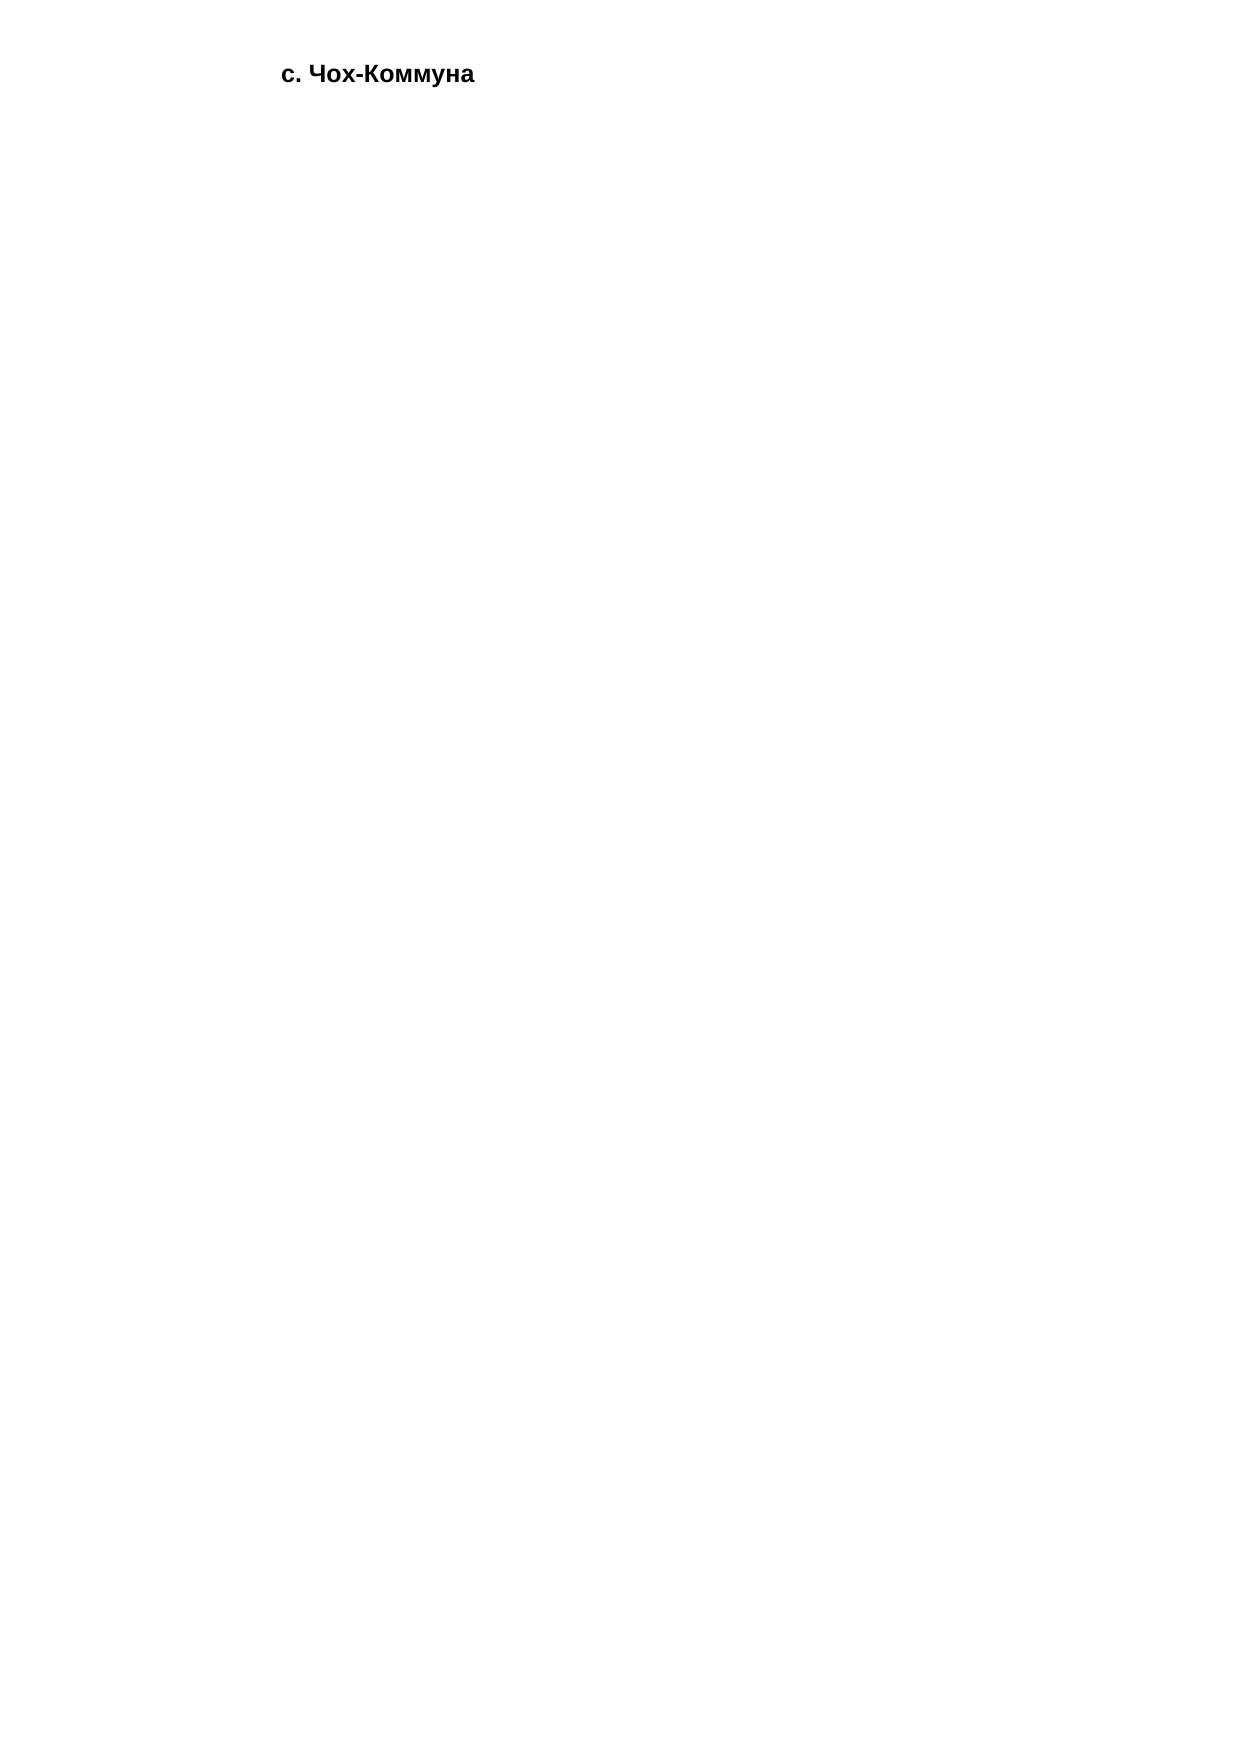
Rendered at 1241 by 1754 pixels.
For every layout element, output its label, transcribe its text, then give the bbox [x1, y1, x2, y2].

text с. Чох-Коммуна [59, 59, 1181, 88]
